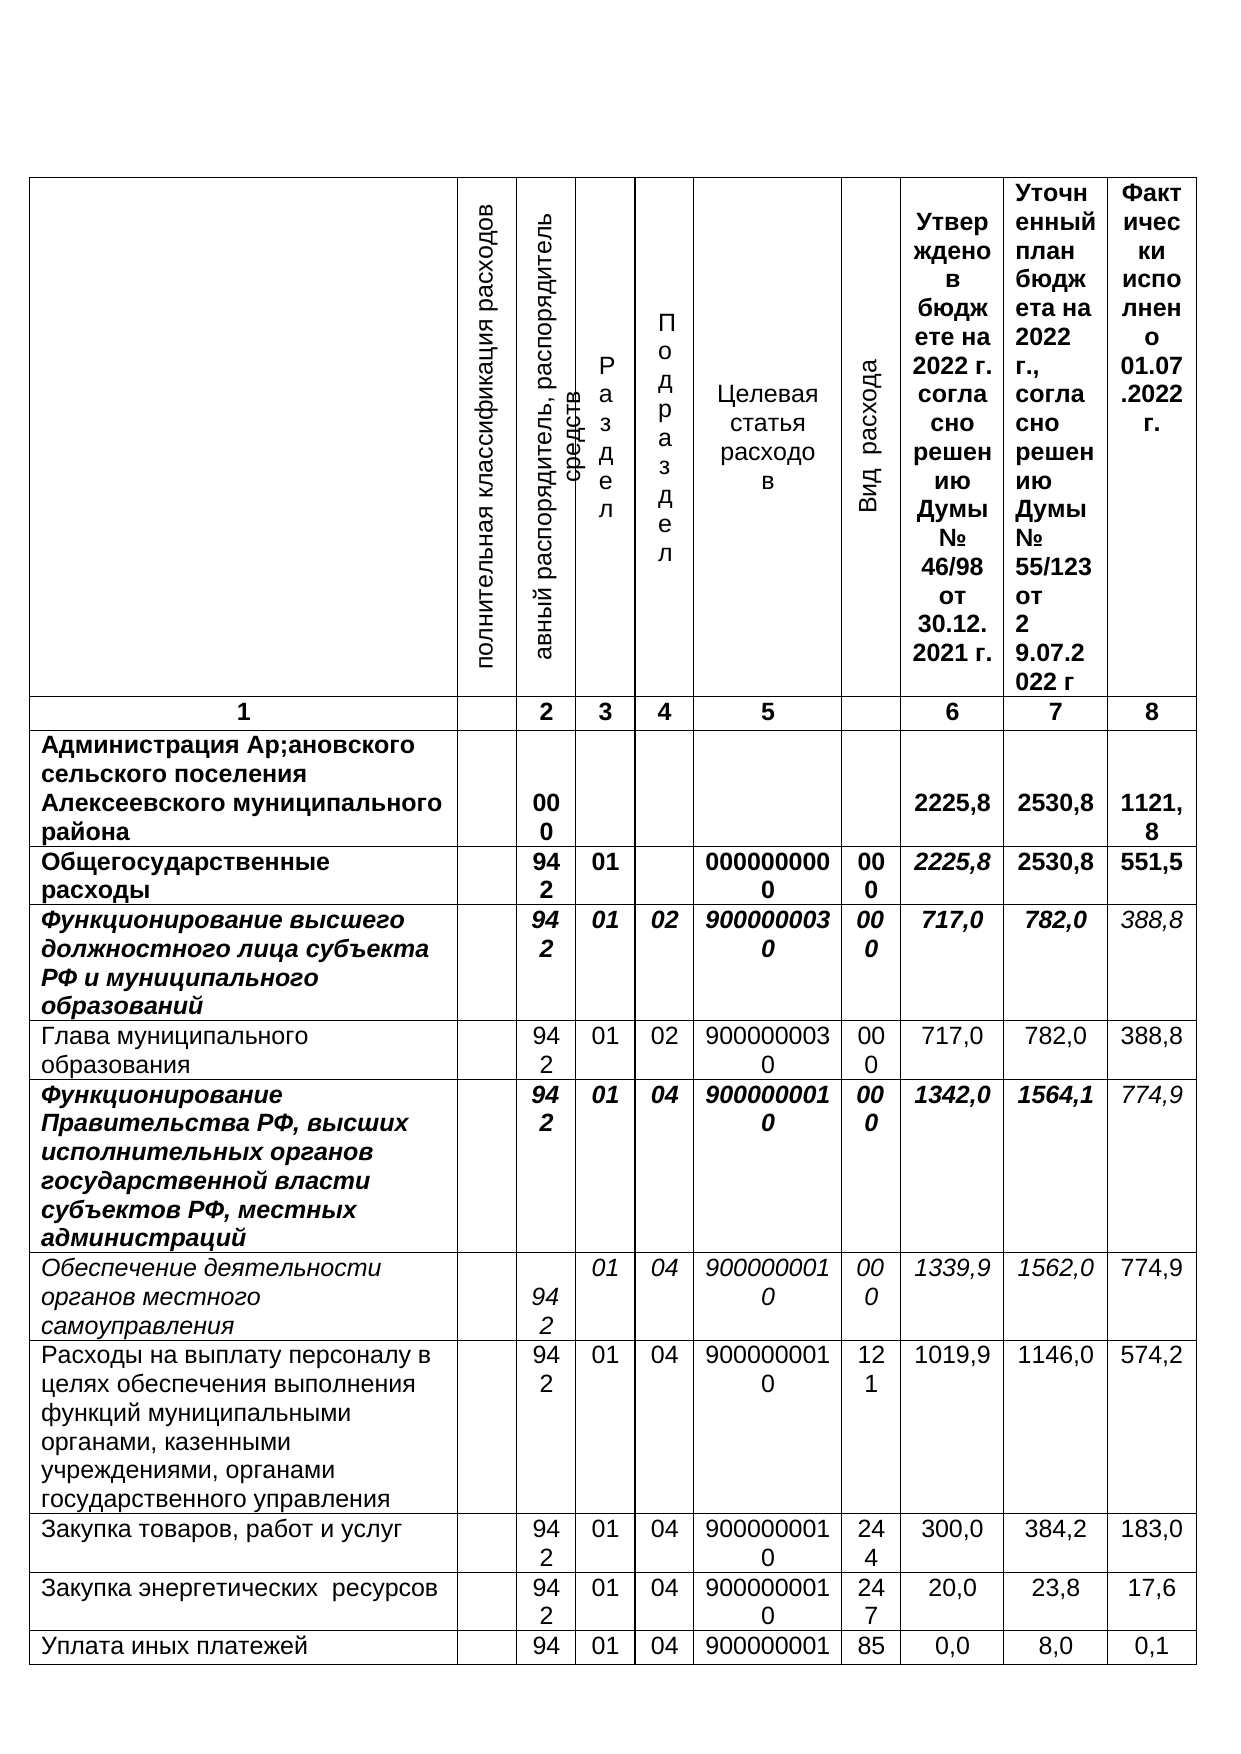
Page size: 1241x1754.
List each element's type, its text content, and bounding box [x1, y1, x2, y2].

table_cell 000 [842, 1080, 900, 1252]
table_cell 942 [517, 847, 575, 904]
table_cell 551,5 [1108, 847, 1196, 904]
table_cell 7 [1004, 697, 1107, 729]
table_cell 23,8 [1004, 1573, 1107, 1630]
table_cell 2225,8 [901, 847, 1003, 904]
table_cell [458, 697, 516, 729]
table_cell 000 [842, 1253, 900, 1339]
table_cell 04 [636, 1573, 693, 1630]
table_cell 2530,8 [1004, 731, 1107, 846]
table_cell 8,0 [1004, 1631, 1107, 1664]
table_cell 853 [842, 1631, 900, 1664]
table_cell 300,0 [901, 1514, 1003, 1572]
table_cell 01 [576, 1341, 634, 1513]
table_cell [636, 731, 693, 846]
table_cell [576, 731, 634, 846]
table_cell 774,9 [1108, 1080, 1196, 1252]
table_cell 942 [517, 905, 575, 1020]
table_cell 1121,8 [1108, 731, 1196, 846]
table_cell 2 [517, 697, 575, 729]
table_cell 04 [636, 1253, 693, 1339]
table_cell 9000000030 [694, 1021, 841, 1079]
table_cell 01 [576, 1080, 634, 1252]
table_cell 04 [636, 1631, 693, 1664]
table_cell [458, 905, 516, 1020]
table_cell 04 [636, 1341, 693, 1513]
table_cell Подраздел [636, 178, 693, 696]
table_cell 717,0 [901, 905, 1003, 1020]
table_cell [842, 697, 900, 729]
table_cell Функционирование Правительства РФ, высших исполнительных органов государственной власти субъектов РФ, местных администраций [30, 1080, 457, 1252]
table_cell 1146,0 [1004, 1341, 1107, 1513]
table_cell [458, 731, 516, 846]
table_cell Закупка энергетических ресурсов [30, 1573, 457, 1630]
table_cell 782,0 [1004, 905, 1107, 1020]
table_cell 02 [636, 1021, 693, 1079]
table_cell Вид расхода [842, 178, 900, 696]
table_cell 01 [576, 905, 634, 1020]
table_cell Расходы на выплату персоналу в целях обеспечения выполнения функций муниципальными органами, казенными учреждениями, органами государственного управления [30, 1341, 457, 1513]
table_cell 1564,1 [1004, 1080, 1107, 1252]
table_cell [636, 847, 693, 904]
table_cell 1339,9 [901, 1253, 1003, 1339]
table_cell 04 [636, 1080, 693, 1252]
table_cell [458, 1080, 516, 1252]
table_cell 388,8 [1108, 1021, 1196, 1079]
table_cell 000 [517, 731, 575, 846]
table_cell 9000000010 [694, 1631, 841, 1664]
table_cell 9000000010 [694, 1080, 841, 1252]
table_cell 01 [576, 1514, 634, 1572]
table_cell 01 [576, 1573, 634, 1630]
table_cell 247 [842, 1573, 900, 1630]
table_cell 2225,8 [901, 731, 1003, 846]
table_cell 942 [517, 1341, 575, 1513]
table_cell 942 [517, 1080, 575, 1252]
table_cell Раздел [576, 178, 634, 696]
table_cell 6 [901, 697, 1003, 729]
table_cell 9000000010 [694, 1514, 841, 1572]
table_cell 942 [517, 1514, 575, 1572]
table_cell 388,8 [1108, 905, 1196, 1020]
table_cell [517, 178, 575, 696]
table_cell 000 [842, 905, 900, 1020]
table_cell 0,1 [1108, 1631, 1196, 1664]
table_cell 01 [576, 847, 634, 904]
table_cell Администрация Ар;ановского сельского поселения Алексеевского муниципального района [30, 731, 457, 846]
table_cell 9000000010 [694, 1573, 841, 1630]
table_cell 1019,9 [901, 1341, 1003, 1513]
table_cell 0000000000 [694, 847, 841, 904]
table_cell [458, 1631, 516, 1664]
table_cell 9000000010 [694, 1341, 841, 1513]
table_cell 01 [576, 1253, 634, 1339]
table_cell 5 [694, 697, 841, 729]
table_cell 04 [636, 1514, 693, 1572]
table_cell 01 [576, 1021, 634, 1079]
table_cell 01 [576, 1631, 634, 1664]
table_cell [458, 1253, 516, 1339]
table_cell [458, 1514, 516, 1572]
table_cell [458, 1573, 516, 1630]
table_cell Целевая статья расходов [694, 178, 841, 696]
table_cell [30, 1631, 457, 1664]
table_cell 782,0 [1004, 1021, 1107, 1079]
table_cell 384,2 [1004, 1514, 1107, 1572]
table_cell 000 [842, 1021, 900, 1079]
table_cell 717,0 [901, 1021, 1003, 1079]
table_cell 942 [517, 1253, 575, 1339]
table_cell 2530,8 [1004, 847, 1107, 904]
table_cell 774,9 [1108, 1253, 1196, 1339]
table_cell 1342,0 [901, 1080, 1003, 1252]
table_cell [458, 1341, 516, 1513]
table_cell [842, 731, 900, 846]
table_cell Глава муниципального образования [30, 1021, 457, 1079]
table_cell 9000000030 [694, 905, 841, 1020]
table_cell 02 [636, 905, 693, 1020]
table_cell Закупка товаров, работ и услуг [30, 1514, 457, 1572]
table_cell 0,0 [901, 1631, 1003, 1664]
table_cell 4 [636, 697, 693, 729]
table_cell Обеспечение деятельности органов местного самоуправления [30, 1253, 457, 1339]
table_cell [458, 178, 516, 696]
table_cell 000 [842, 847, 900, 904]
table_cell Уточненный план бюджета на 2022 г., согласно решению Думы № 55/123 от 29.07.2022 г [1004, 178, 1107, 696]
table_cell [458, 847, 516, 904]
table_cell [458, 1021, 516, 1079]
table_cell 1 [30, 697, 457, 729]
table_cell 244 [842, 1514, 900, 1572]
table_cell [694, 731, 841, 846]
table_cell 9000000010 [694, 1253, 841, 1339]
table_cell 942 [517, 1631, 575, 1664]
table_cell 17,6 [1108, 1573, 1196, 1630]
table_cell 574,2 [1108, 1341, 1196, 1513]
table_cell Фактически исполнено 01.07.2022 г. [1108, 178, 1196, 696]
table_cell Общегосударственные расходы [30, 847, 457, 904]
table_cell 1562,0 [1004, 1253, 1107, 1339]
table_cell Функционирование высшего должностного лица субъекта РФ и муниципального образований [30, 905, 457, 1020]
table_cell 942 [517, 1573, 575, 1630]
table_cell 8 [1108, 697, 1196, 729]
table_cell Утверждено в бюджете на 2022 г. согласно решению Думы № 46/98 от 30.12.2021 г. [901, 178, 1003, 696]
table_cell 3 [576, 697, 634, 729]
table_cell 20,0 [901, 1573, 1003, 1630]
table_cell 183,0 [1108, 1514, 1196, 1572]
table_cell 942 [517, 1021, 575, 1079]
table_cell 121 [842, 1341, 900, 1513]
